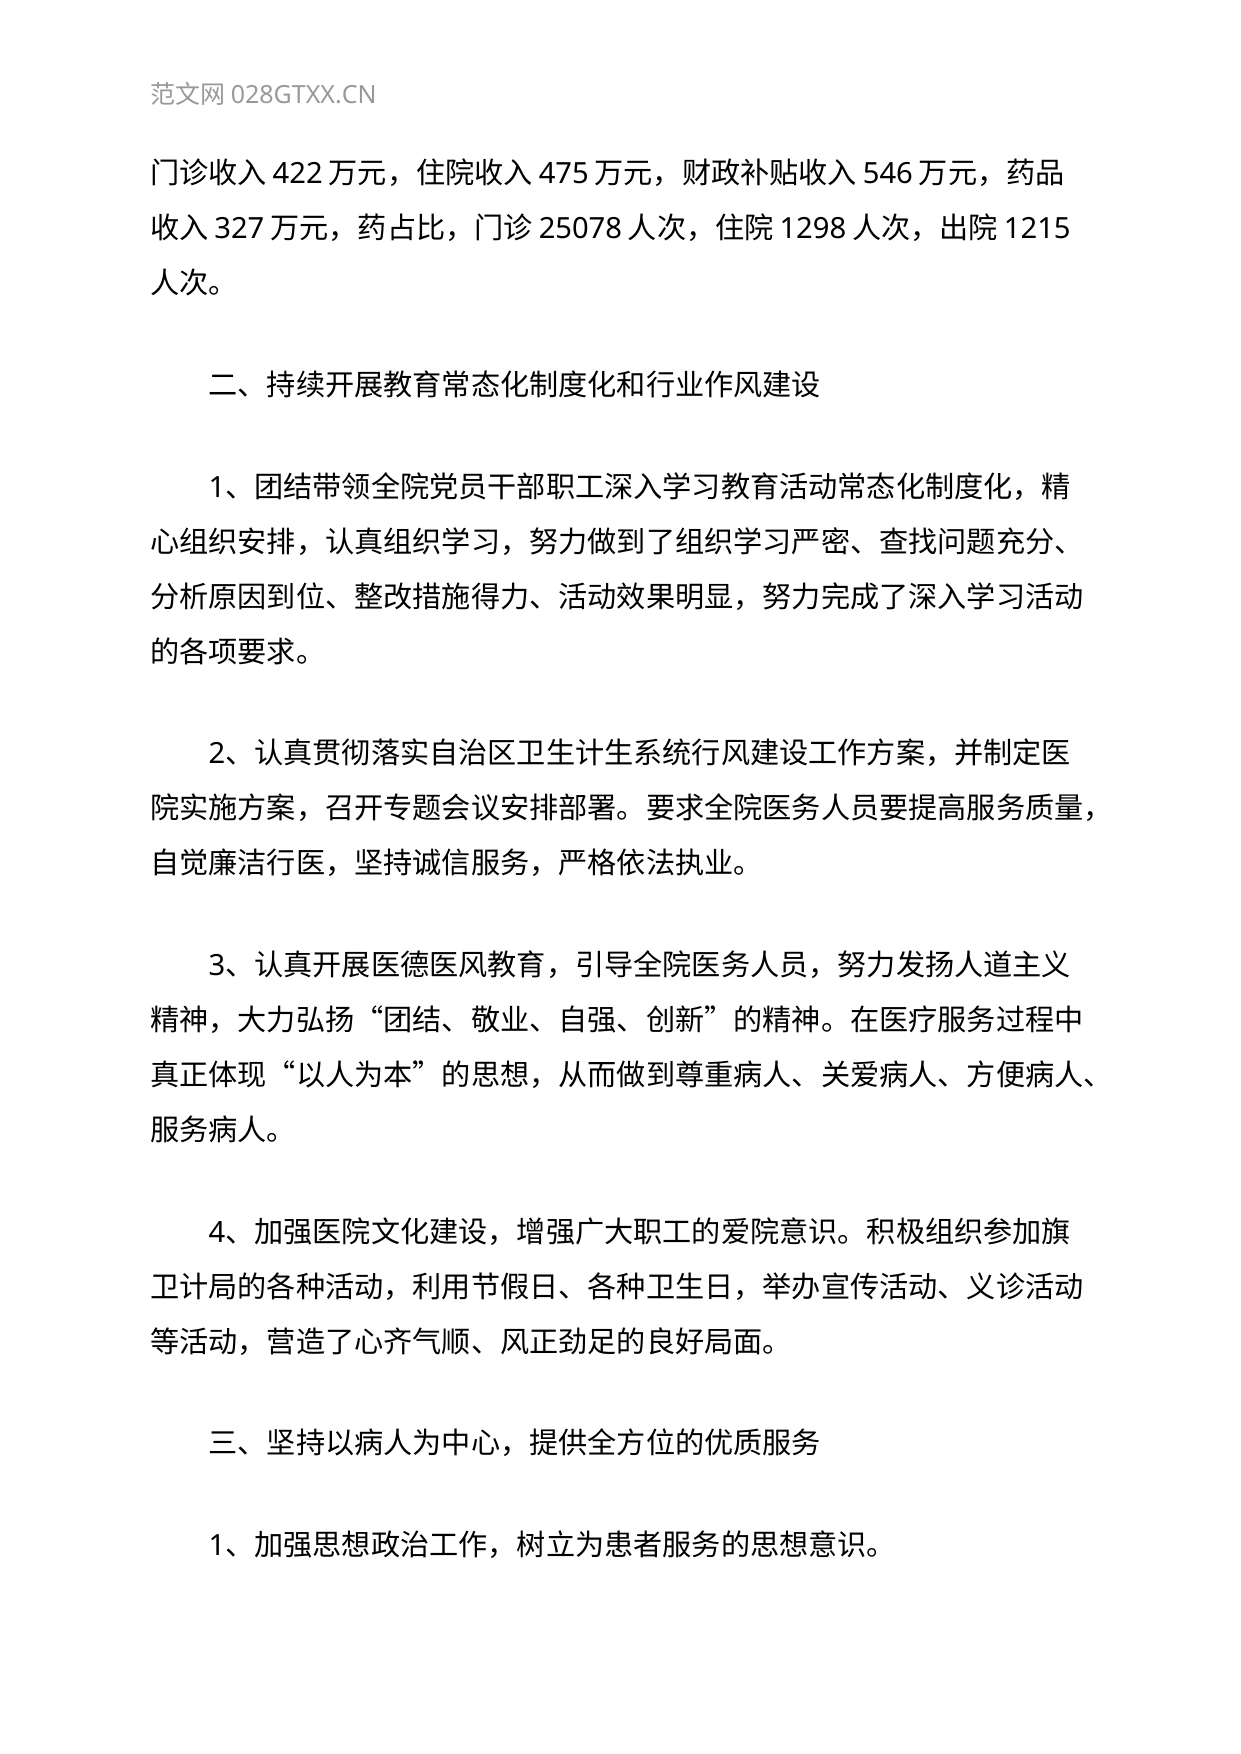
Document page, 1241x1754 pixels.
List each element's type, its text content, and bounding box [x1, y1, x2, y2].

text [150, 150, 1090, 302]
text 3、认真开展医德医风教育，引导全院医务人员，努力发扬人道主义精神，大力弘扬“团结、敬业、自强、创新”的精神。在医疗服务过程中真正体现“以人为本”的思想，从而做到尊重病人、关爱病人、方便病人、服务病人。 [150, 942, 1090, 1149]
text 2、认真贯彻落实自治区卫生计生系统行风建设工作方案，并制定医院实施方案，召开专题会议安排部署。要求全院医务人员要提高服务质量，自觉廉洁行医，坚持诚信服务，严格依法执业。 [150, 730, 1090, 882]
text 二、持续开展教育常态化制度化和行业作风建设 [150, 362, 1090, 404]
text 1、加强思想政治工作，树立为患者服务的思想意识。 [150, 1522, 1090, 1564]
text 4、加强医院文化建设，增强广大职工的爱院意识。积极组织参加旗卫计局的各种活动，利用节假日、各种卫生日，举办宣传活动、义诊活动等活动，营造了心齐气顺、风正劲足的良好局面。 [150, 1208, 1090, 1361]
text 三、坚持以病人为中心，提供全方位的优质服务 [150, 1420, 1090, 1462]
text 1、团结带领全院党员干部职工深入学习教育活动常态化制度化，精心组织安排，认真组织学习，努力做到了组织学习严密、查找问题充分、分析原因到位、整改措施得力、活动效果明显，努力完成了深入学习活动的各项要求。 [150, 463, 1090, 671]
